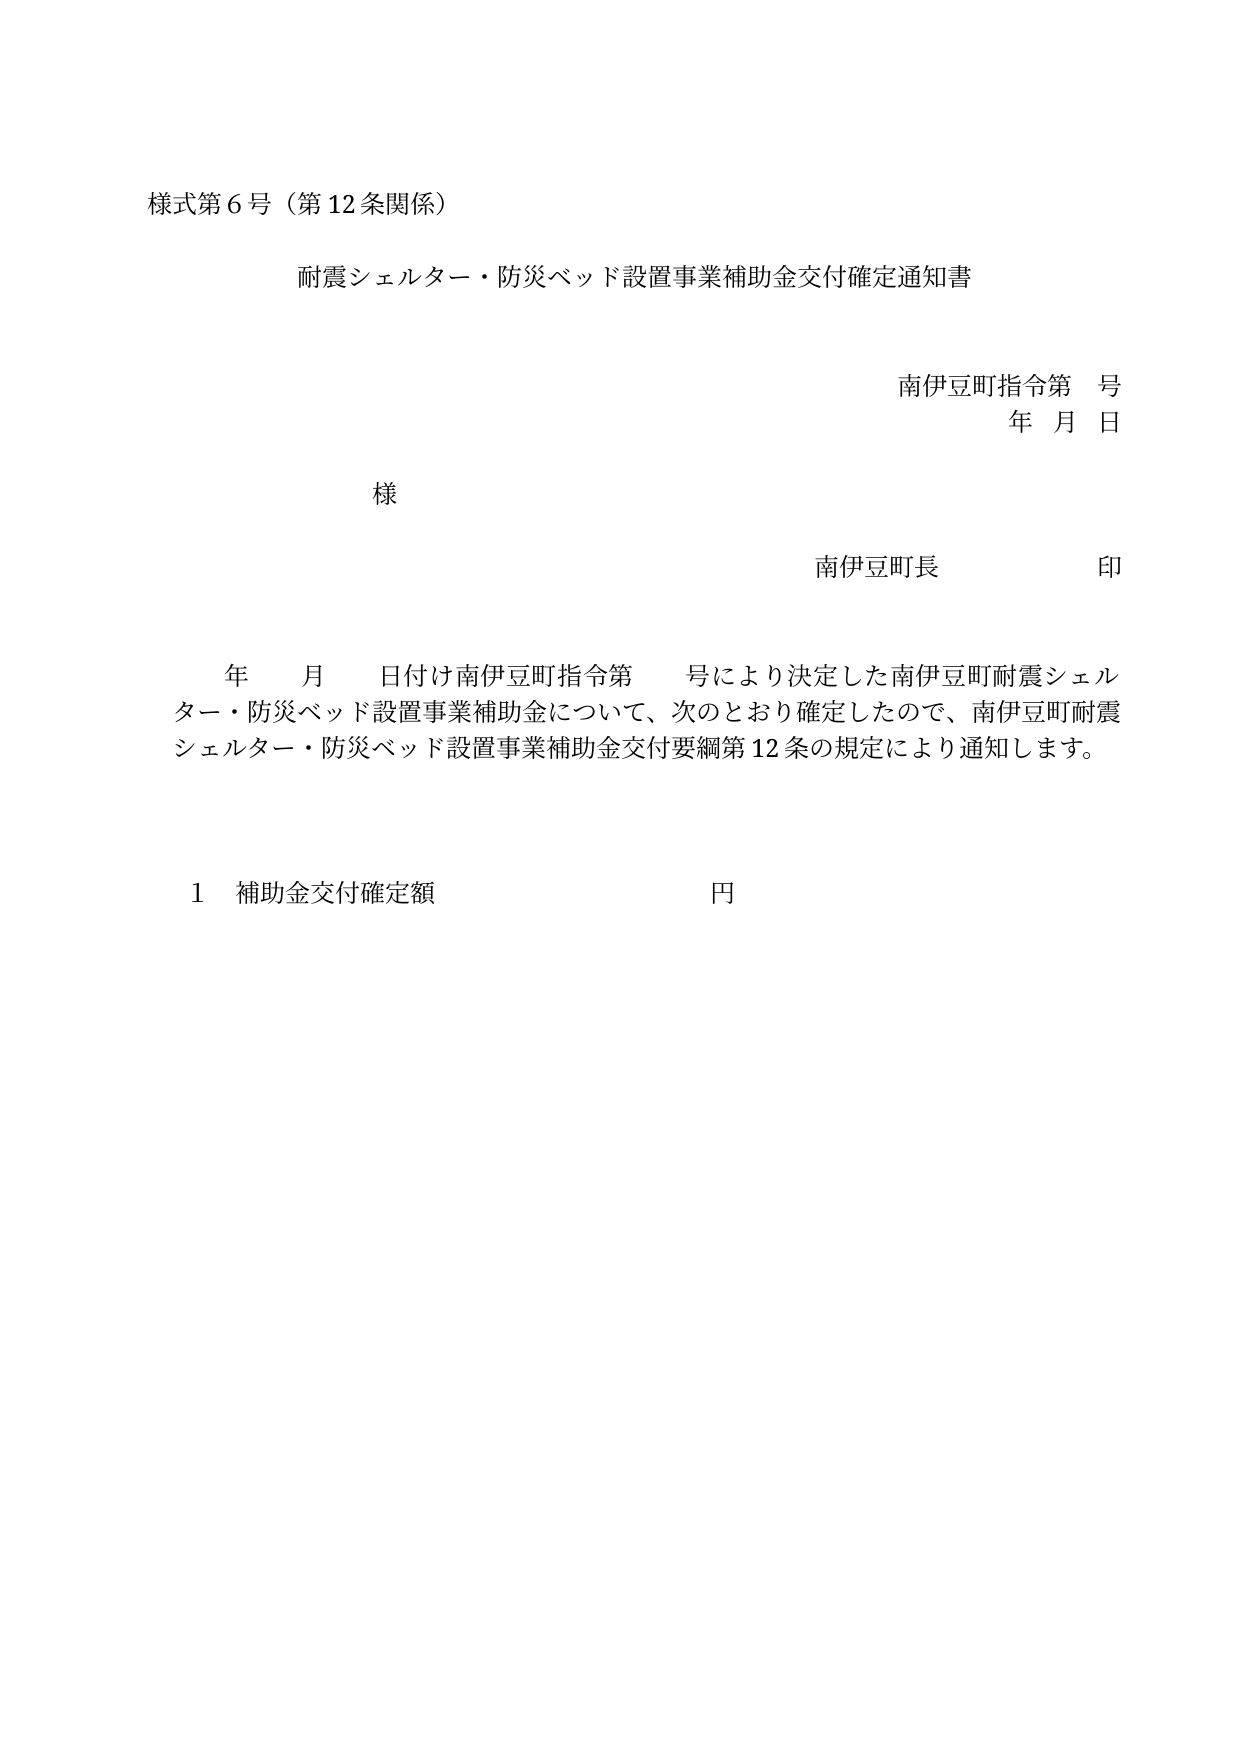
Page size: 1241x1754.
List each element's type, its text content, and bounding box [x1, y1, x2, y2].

text 様 [148, 475, 1122, 511]
text １ 補助金交付確定額 円 [148, 873, 1122, 910]
text 年 月 日 [148, 402, 1122, 438]
text 耐震シェルター・防災ベッド設置事業補助金交付確定通知書 [148, 257, 1122, 293]
text 様式第６号（第12条関係） [148, 185, 1122, 221]
text 南伊豆町長 印 [159, 547, 1122, 583]
text 年 月 日付け南伊豆町指令第 号により決定した南伊豆町耐震シェルター・防災ベッド設置事業補助金について、次のとおり確定したので、南伊豆町耐震シェルター・防災ベッド設置事業補助金交付要綱第12条の規定により通知します。 [148, 656, 1122, 765]
text 南伊豆町指令第 号 [148, 366, 1122, 402]
